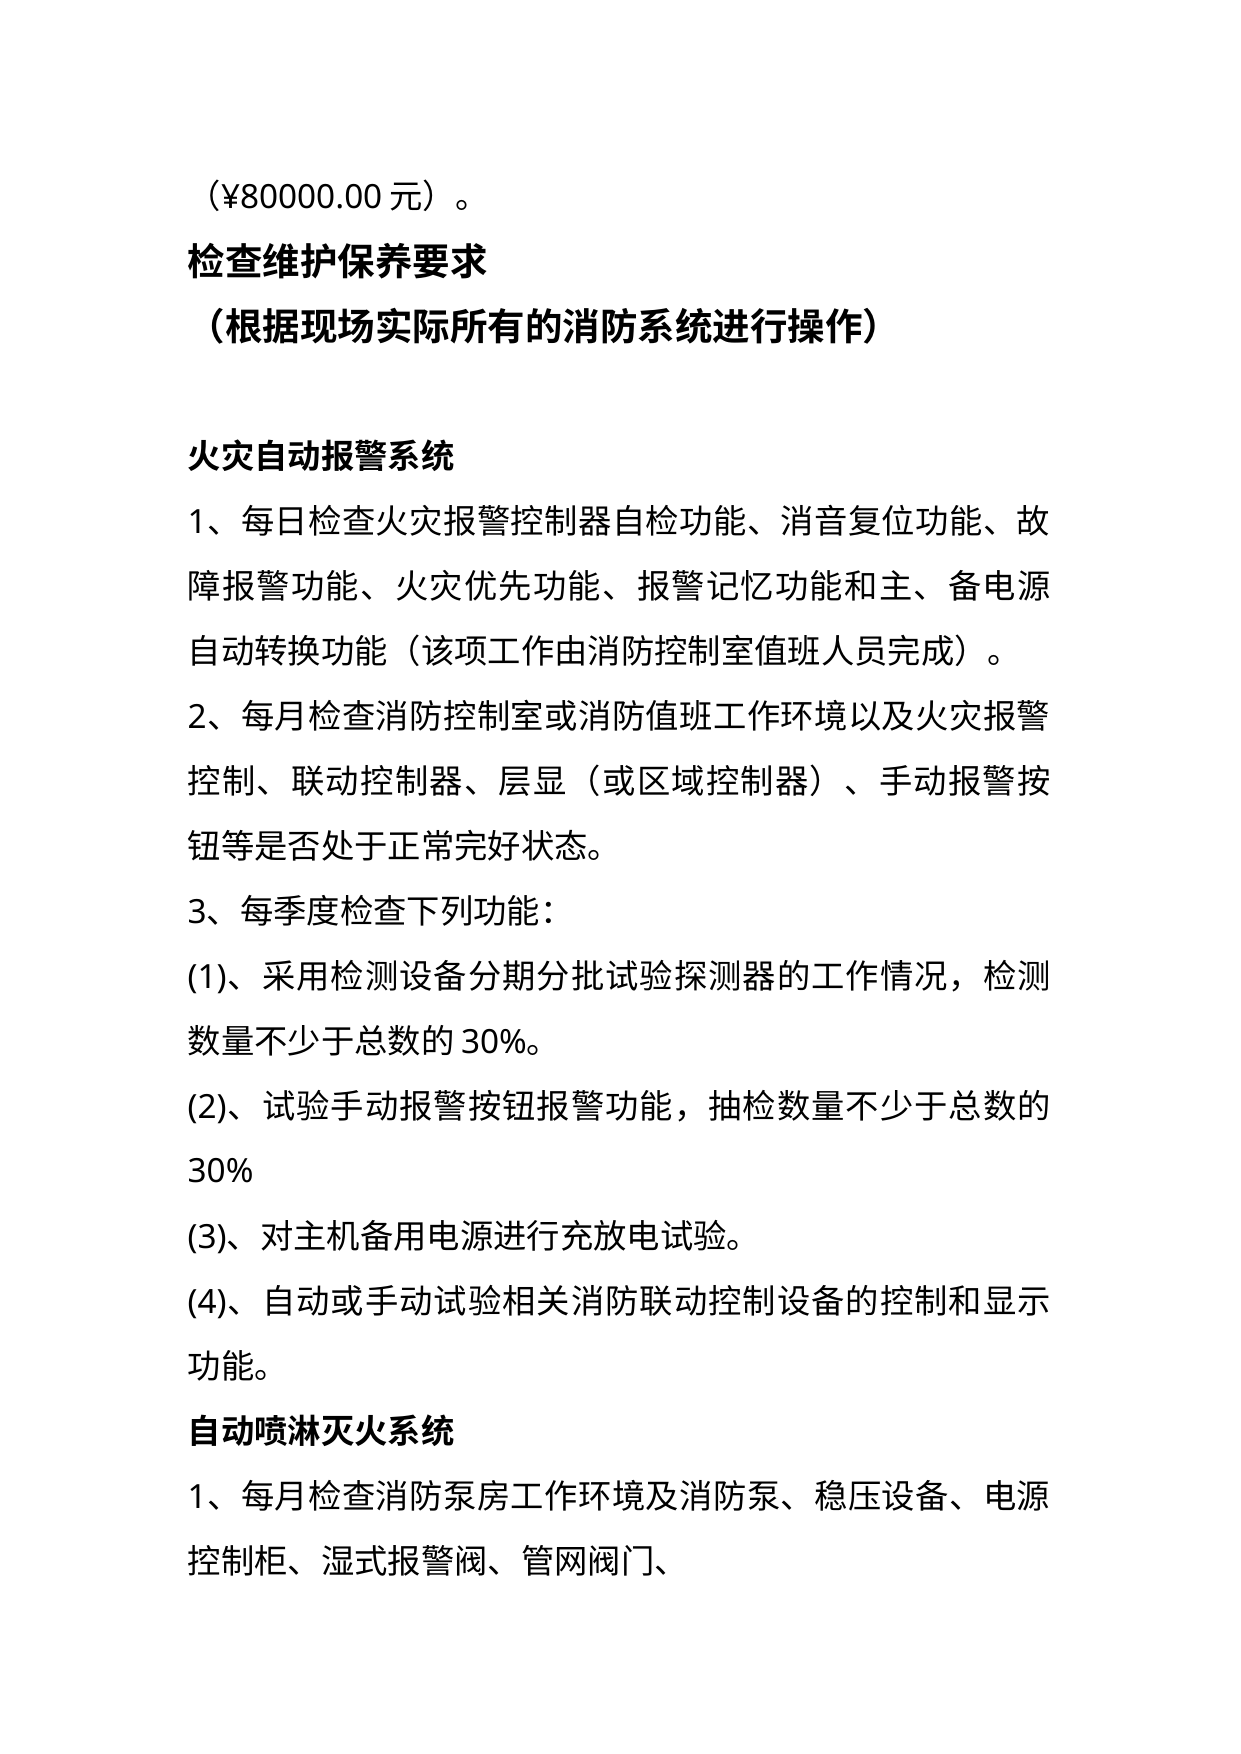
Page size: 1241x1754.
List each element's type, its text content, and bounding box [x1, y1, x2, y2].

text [187, 162, 1053, 227]
text (2)、试验手动报警按钮报警功能，抽检数量不少于总数的30% [187, 1072, 1053, 1202]
text (3)、对主机备用电源进行充放电试验。 [187, 1202, 1053, 1267]
text 1、每月检查消防泵房工作环境及消防泵、稳压设备、电源控制柜、湿式报警阀、管网阀门、 [187, 1462, 1053, 1592]
text 检查维护保养要求 [187, 227, 1053, 292]
text （根据现场实际所有的消防系统进行操作） [187, 292, 1053, 357]
text (1)、采用检测设备分期分批试验探测器的工作情况，检测数量不少于总数的30%。 [187, 942, 1053, 1072]
text 3、每季度检查下列功能： [187, 877, 1053, 942]
text 自动喷淋灭火系统 [187, 1397, 1053, 1462]
text 1、每日检查火灾报警控制器自检功能、消音复位功能、故障报警功能、火灾优先功能、报警记忆功能和主、备电源自动转换功能（该项工作由消防控制室值班人员完成）。 [187, 487, 1053, 682]
text 火灾自动报警系统 [187, 422, 1053, 487]
text (4)、自动或手动试验相关消防联动控制设备的控制和显示功能。 [187, 1267, 1053, 1397]
text 2、每月检查消防控制室或消防值班工作环境以及火灾报警控制、联动控制器、层显（或区域控制器）、手动报警按钮等是否处于正常完好状态。 [187, 682, 1053, 877]
